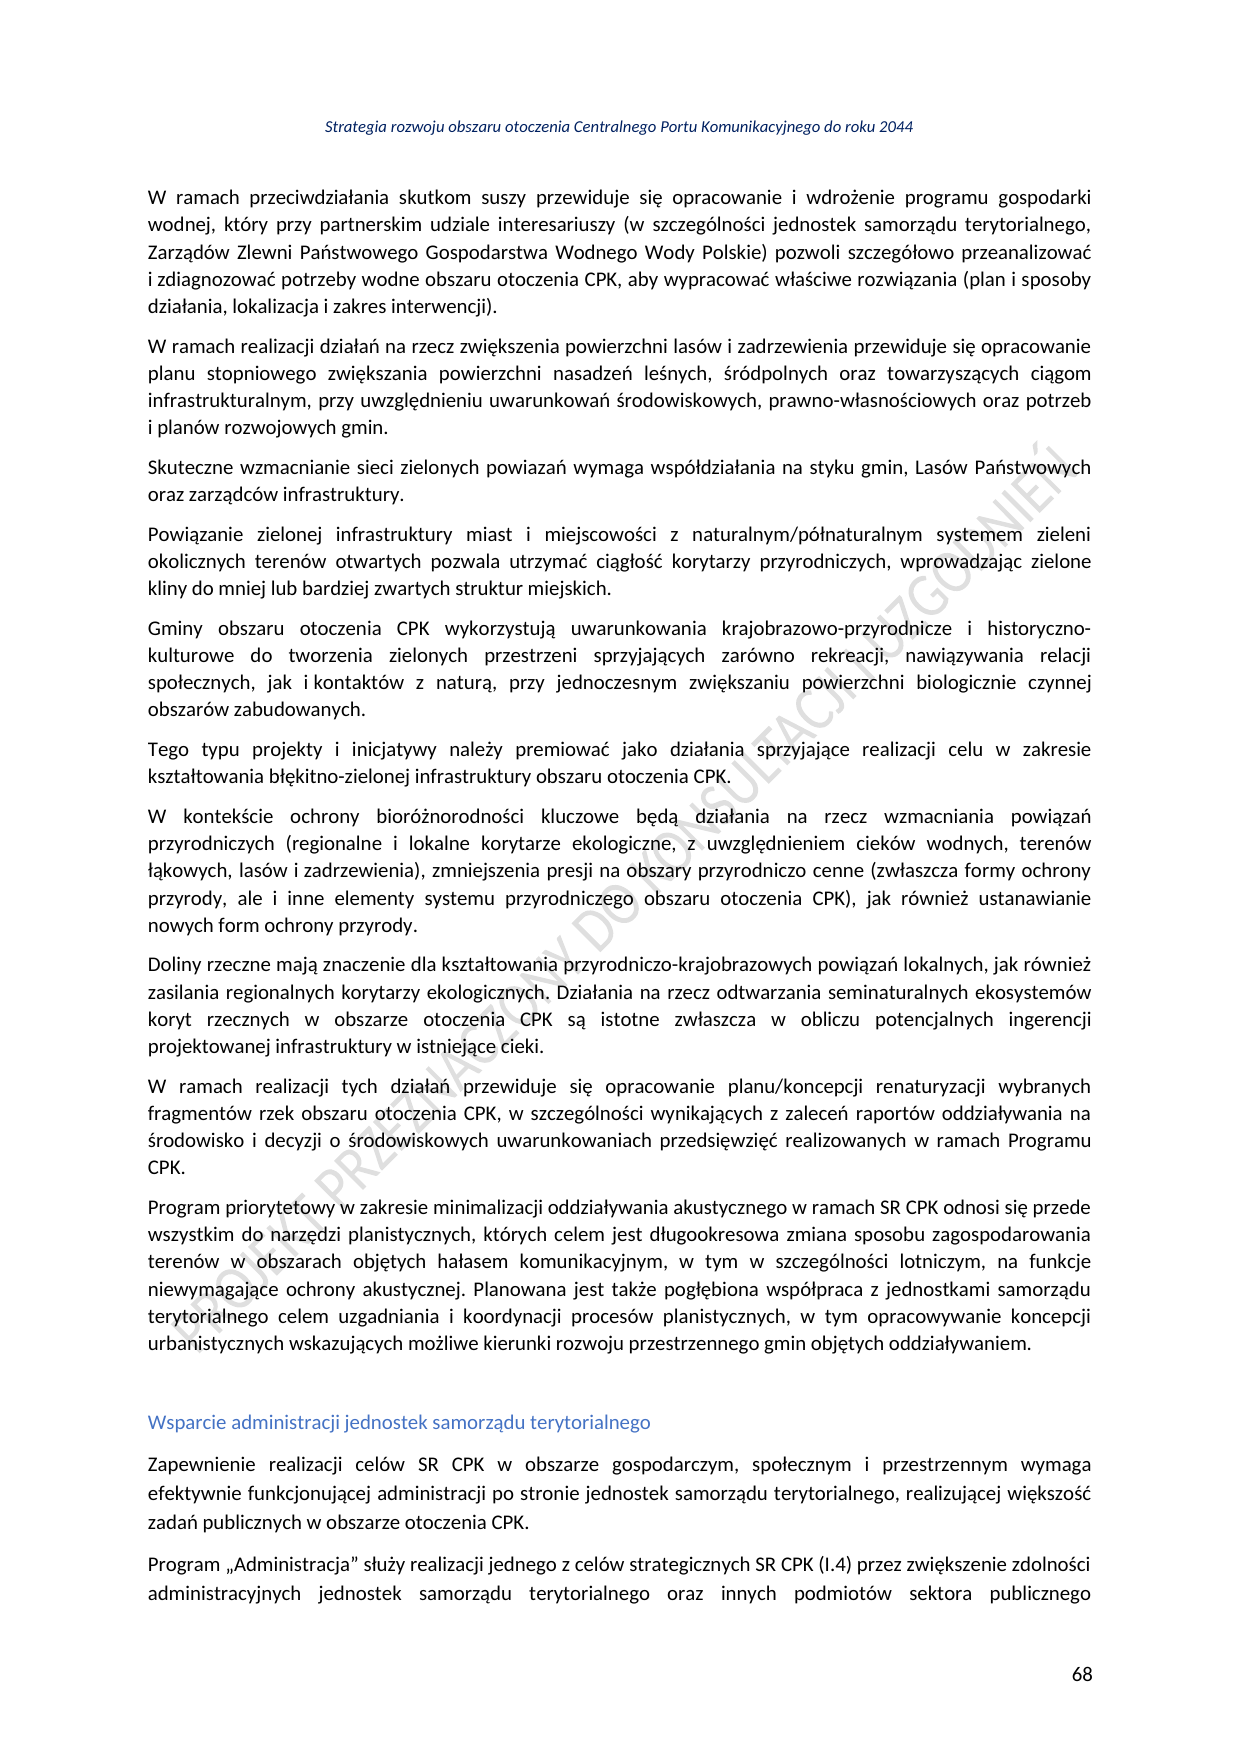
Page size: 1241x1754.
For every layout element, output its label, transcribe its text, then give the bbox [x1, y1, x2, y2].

text Tego typu projekty i inicjatywy należy premiować jako działania sprzyjające realizacji celu w zakresie kształtowania błękitno-zielonej infrastruktury obszaru otoczenia CPK. [148, 803, 1093, 856]
text Program priorytetowy w zakresie minimalizacji oddziaływania akustycznego w ramach SR CPK odnosi się przede wszystkim do narzędzi planistycznych, których celem jest długookresowa zmiana sposobu zagospodarowania terenów w obszarach objętych hałasem komunikacyjnym, w tym w szczególności lotniczym, na funkcje niewymagające ochrony akustycznej. Planowana jest także pogłębiona współpraca z jednostkami samorządu terytorialnego celem uzgadniania i koordynacji procesów planistycznych, w tym opracowywanie koncepcji urbanistycznych wskazujących możliwe kierunki rozwoju przestrzennego gmin objętych oddziaływaniem. [148, 1261, 1093, 1422]
text Skuteczne wzmacnianie sieci zielonych powiazań wymaga współdziałania na styku gmin, Lasów Państwowych oraz zarządców infrastruktury. [148, 521, 1093, 574]
text W kontekście ochrony bioróżnorodności kluczowe będą działania na rzecz wzmacniania powiązań przyrodniczych (regionalne i lokalne korytarze ekologiczne, z uwzględnieniem cieków wodnych, terenów łąkowych, lasów i zadrzewienia), zmniejszenia presji na obszary przyrodniczo cenne (zwłaszcza formy ochrony przyrody, ale i inne elementy systemu przyrodniczego obszaru otoczenia CPK), jak również ustanawianie nowych form ochrony przyrody. [148, 870, 1093, 1004]
text Powiązanie zielonej infrastruktury miast i miejscowości z naturalnym/półnaturalnym systemem zieleni okolicznych terenów otwartych pozwala utrzymać ciągłość korytarzy przyrodniczych, wprowadzając zielone kliny do mniej lub bardziej zwartych struktur miejskich. [148, 588, 1093, 668]
text W ramach realizacji działań na rzecz zwiększenia powierzchni lasów i zadrzewienia przewiduje się opracowanie planu stopniowego zwiększania powierzchni nasadzeń leśnych, śródpolnych oraz towarzyszących ciągom infrastrukturalnym, przy uwzględnieniu uwarunkowań środowiskowych, prawno-własnościowych oraz potrzeb i planów rozwojowych gmin. [148, 400, 1093, 507]
text W ramach realizacji tych działań przewiduje się opracowanie planu/koncepcji renaturyzacji wybranych fragmentów rzek obszaru otoczenia CPK, w szczególności wynikających z zaleceń raportów oddziaływania na środowisko i decyzji o środowiskowych uwarunkowaniach przedsięwzięć realizowanych w ramach Programu CPK. [148, 1140, 1093, 1247]
text Wsparcie administracji jednostek samorządu terytorialnego [148, 1476, 1093, 1502]
text W ramach przeciwdziałania skutkom suszy przewiduje się opracowanie i wdrożenie programu gospodarki wodnej, który przy partnerskim udziale interesariuszy (w szczególności jednostek samorządu terytorialnego, Zarządów Zlewni Państwowego Gospodarstwa Wodnego Wody Polskie) pozwoli szczegółowo przeanalizować i zdiagnozować potrzeby wodne obszaru otoczenia CPK, aby wypracować właściwe rozwiązania (plan i sposoby działania, lokalizacja i zakres interwencji). [148, 251, 1093, 386]
text Doliny rzeczne mają znaczenie dla kształtowania przyrodniczo-krajobrazowych powiązań lokalnych, jak również zasilania regionalnych korytarzy ekologicznych. Działania na rzecz odtwarzania seminaturalnych ekosystemów koryt rzecznych w obszarze otoczenia CPK są istotne zwłaszcza w obliczu potencjalnych ingerencji projektowanej infrastruktury w istniejące cieki. [148, 1018, 1093, 1126]
text Gminy obszaru otoczenia CPK wykorzystują uwarunkowania krajobrazowo-przyrodnicze i historyczno-kulturowe do tworzenia zielonych przestrzeni sprzyjających zarówno rekreacji, nawiązywania relacji społecznych, jak i kontaktów z naturą, przy jednoczesnym zwiększaniu powierzchni biologicznie czynnej obszarów zabudowanych. [148, 682, 1093, 789]
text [148, 184, 1093, 237]
text Zapewnienie realizacji celów SR CPK w obszarze gospodarczym, społecznym i przestrzennym wymaga efektywnie funkcjonującej administracji po stronie jednostek samorządu terytorialnego, realizującej większość zadań publicznych w obszarze otoczenia CPK. [148, 1518, 1093, 1602]
